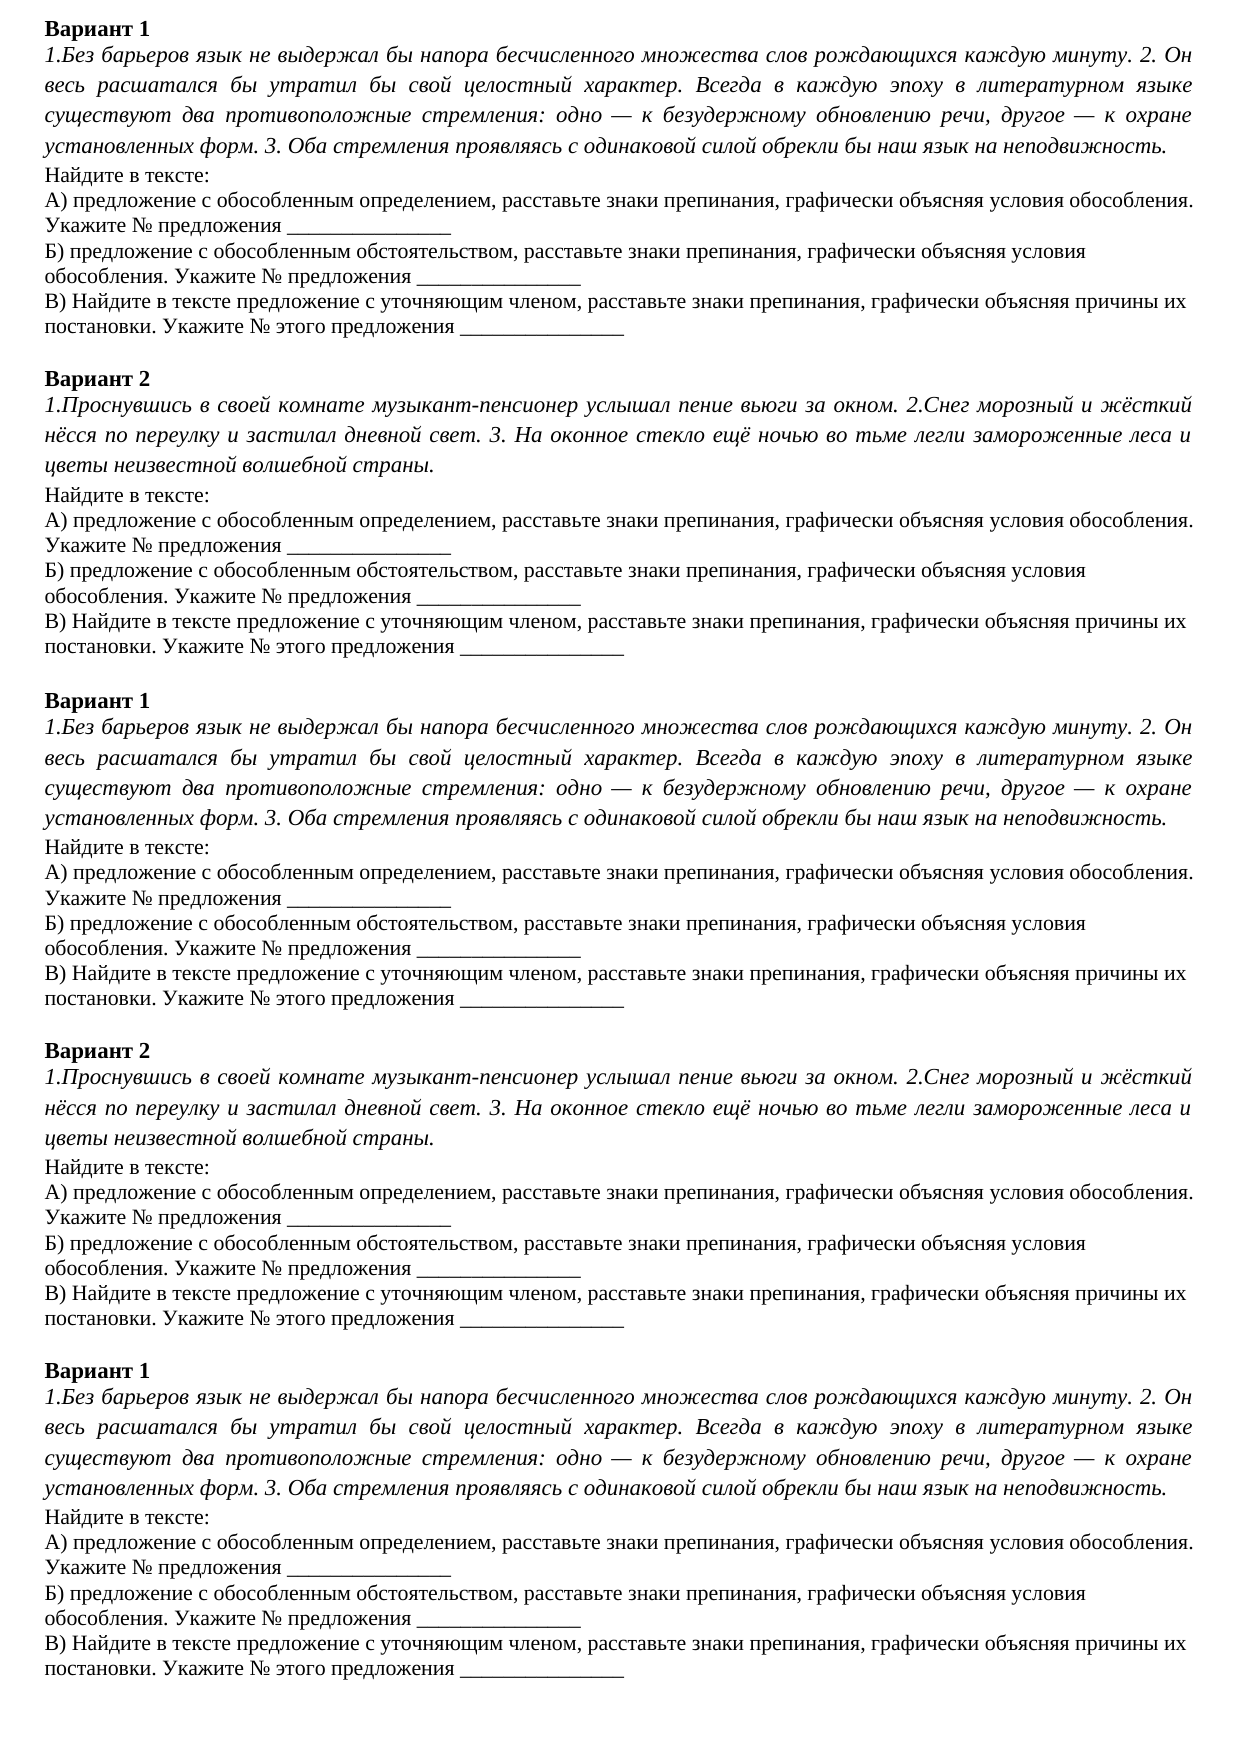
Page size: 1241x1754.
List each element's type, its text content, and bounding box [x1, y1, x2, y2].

text Найдите в тексте: [44, 162, 1196, 187]
text Вариант 2 [44, 365, 1196, 391]
text Вариант 2 [44, 1037, 1196, 1063]
text 1.Проснувшись в своей комнате музыкант-пенсионер услышал пение вьюги за окном. 2.Снег морозный и жёсткий нёсся по переулку и застилал дневной свет. 3. На оконное стекло ещё ночью во тьме легли замороженные леса и цветы неизвестной волшебной страны. [44, 1063, 1196, 1150]
text Вариант 1 [44, 687, 1196, 713]
text Найдите в тексте: [44, 1504, 1196, 1529]
text Найдите в тексте: [44, 482, 1196, 507]
text Вариант 1 [44, 1357, 1196, 1383]
text 1.Проснувшись в своей комнате музыкант-пенсионер услышал пение вьюги за окном. 2.Снег морозный и жёсткий нёсся по переулку и застилал дневной свет. 3. На оконное стекло ещё ночью во тьме легли замороженные леса и цветы неизвестной волшебной страны. [44, 391, 1196, 478]
text Вариант 1 [44, 15, 1196, 41]
text Найдите в тексте: [44, 834, 1196, 859]
text Найдите в тексте: [44, 1154, 1196, 1179]
